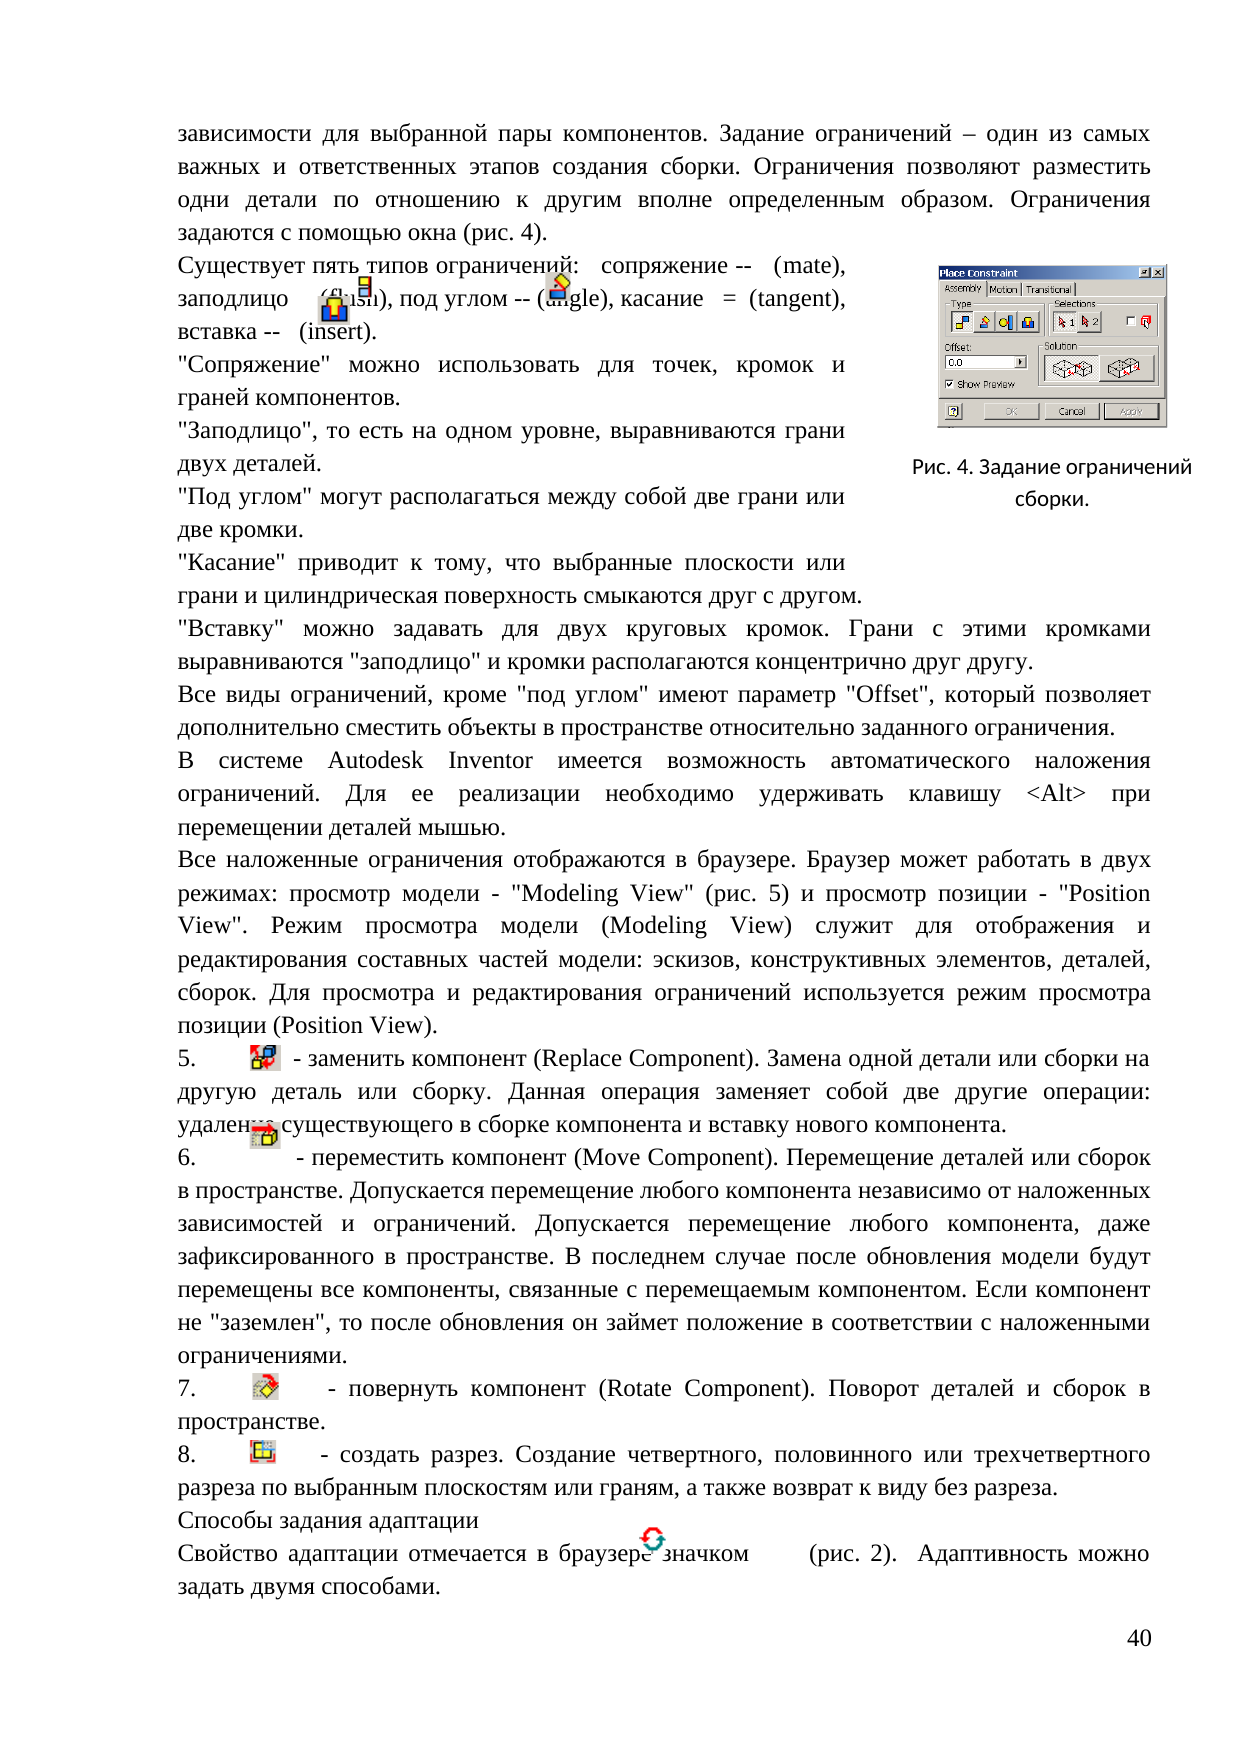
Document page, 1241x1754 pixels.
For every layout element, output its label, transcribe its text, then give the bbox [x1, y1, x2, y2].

list - повернуть компонент (Rotate Component). Поворот деталей и сборок в пространстве. [177, 1373, 1152, 1435]
text Свойство адаптации отмечается в браузере значком (рис. 2). Адаптивность можно задать двумя способами. [177, 1538, 1152, 1600]
picture [249, 1122, 281, 1149]
text Все виды ограничений, кроме "под углом" имеют параметр "Offset", который позволяет дополнительно сместить объекты в пространстве относительно заданного ограничения. [177, 679, 1152, 741]
text "Под углом" могут располагаться между собой две грани или две кромки. [177, 481, 1152, 543]
text Существует пять типов ограничений: сопряжение -- (mate), заподлицо (flush), под углом -- (angle), касание = (tangent), вставка -- (insert). [177, 250, 1152, 345]
text "Сопряжение" можно использовать для точек, кромок и граней компонентов. [177, 349, 1152, 411]
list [177, 118, 1152, 246]
list - создать разрез. Создание четвертного, половинного или трехчетвертного разреза по выбранным плоскостям или граням, а также возврат к виду без разреза. [177, 1439, 1152, 1501]
text "Вставку" можно задавать для двух круговых кромок. Грани с этими кромками выравниваются "заподлицо" и кромки располагаются концентрично друг другу. [177, 613, 1152, 675]
list - переместить компонент (Move Component). Перемещение деталей или сборок в пространстве. Допускается перемещение любого компонента независимо от наложенных зависимостей и ограничений. Допускается перемещение любого компонента, даже зафиксированного в пространстве. В последнем случае после обновления модели будут перемещены все компоненты, связанные с перемещаемым компонентом. Если компонент не "заземлен", то после обновления он займет положение в соответствии с наложенными ограничениями. [177, 1142, 1152, 1369]
picture [252, 1373, 279, 1400]
text В системе Autodesk Inventor имеется возможность автоматического наложения ограничений. Для ее реализации необходимо удерживать клавишу <Alt> при перемещении деталей мышью. [177, 746, 1152, 840]
picture [639, 1527, 666, 1554]
list - заменить компонент (Replace Component). Замена одной детали или сборки на другую деталь или сборку. Данная операция заменяет собой две другие операции: удаление существующего в сборке компонента и вставку нового компонента. [177, 1043, 1152, 1137]
text Все наложенные ограничения отображаются в браузере. Браузер может работать в двух режимах: просмотр модели - "Modeling View" (рис. 5) и просмотр позиции - "Position View". Режим просмотра модели (Modeling View) служит для отображения и редактирования составных частей модели: эскизов, конструктивных элементов, деталей, сборок. Для просмотра и редактирования ограничений используется режим просмотра позиции (Position View). [177, 844, 1152, 1038]
picture [249, 1045, 281, 1071]
picture [249, 1440, 277, 1464]
picture [545, 272, 571, 301]
text "Заподлицо", то есть на одном уровне, выравниваются грани двух деталей. [177, 415, 1152, 477]
picture [354, 275, 375, 299]
text "Касание" приводит к тому, что выбранные плоскости или грани и цилиндрическая поверхность смыкаются друг с другом. [177, 547, 1152, 609]
text Способы задания адаптации [177, 1505, 1152, 1534]
picture [937, 264, 1168, 428]
picture [317, 296, 351, 325]
